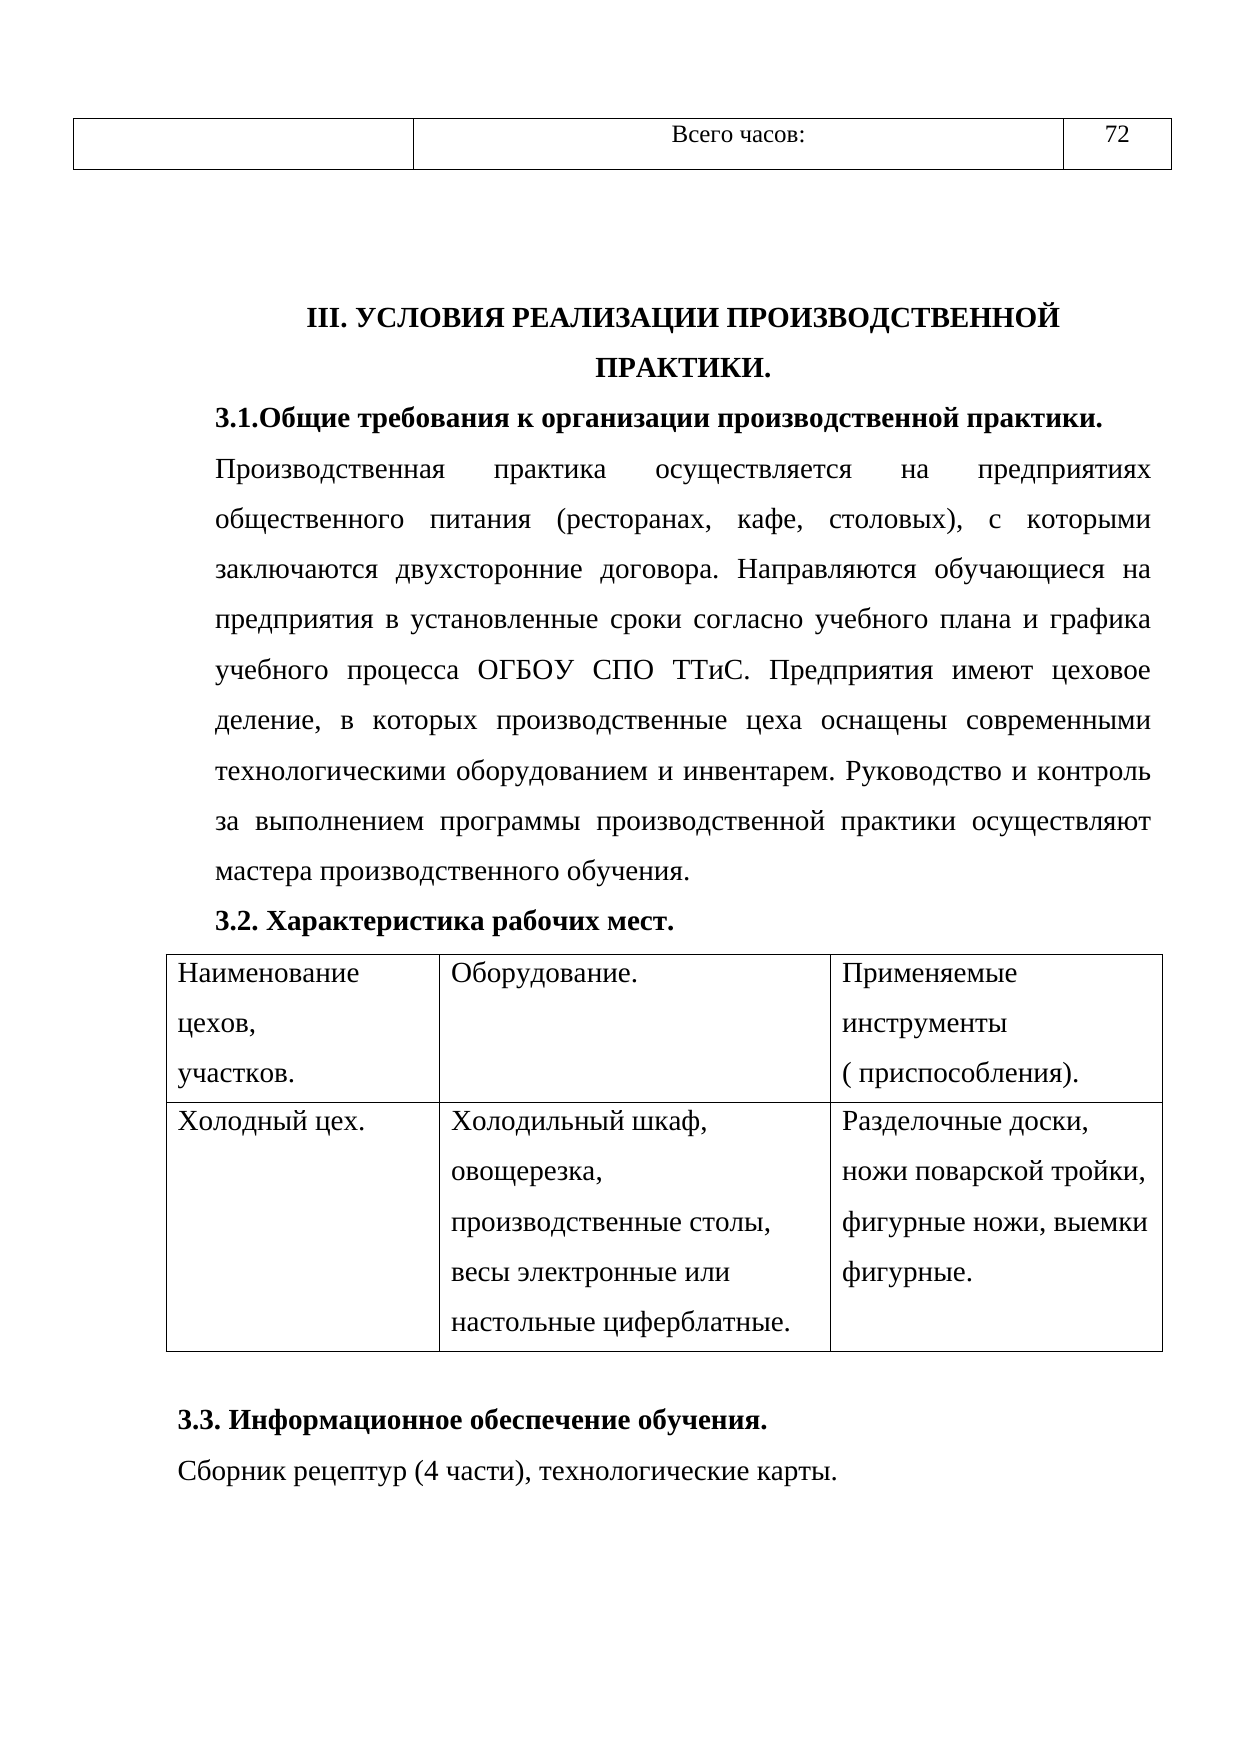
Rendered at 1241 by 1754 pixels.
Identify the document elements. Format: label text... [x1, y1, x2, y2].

table_cell Разделочные доски, ножи поварской тройки, фигурные ножи, выемки фигурные. [831, 1103, 1162, 1351]
text 3.3. Информационное обеспечение обучения. [177, 1402, 1152, 1436]
text Производственная практика осуществляется на предприятиях общественного питания (ресторанах, кафе, столовых), с которыми заключаются двухсторонние договора. Направляются обучающиеся на предприятия в установленные сроки согласно учебного плана и графика учебного процесса ОГБОУ СПО ТТиС. Предприятия имеют цеховое деление, в которых производственные цеха оснащены современными технологическими оборудованием и инвентарем. Руководство и контроль за выполнением программы производственной практики осуществляют мастера производственного обучения. [215, 451, 1152, 887]
table_cell Холодильный шкаф, овощерезка, производственные столы, весы электронные или настольные циферблатные. [440, 1103, 830, 1351]
text Сборник рецептур (4 части), технологические карты. [177, 1453, 1152, 1486]
table_header Наименование цехов, участков. [167, 955, 439, 1102]
table_cell Холодный цех. [167, 1103, 439, 1351]
table_cell Всего часов: [414, 119, 1063, 169]
table_cell 72 [1064, 119, 1171, 169]
text III. УСЛОВИЯ РЕАЛИЗАЦИИ ПРОИЗВОДСТВЕННОЙ [215, 300, 1152, 333]
text ПРАКТИКИ. [215, 350, 1152, 384]
table_header Оборудование. [440, 955, 830, 1102]
text 3.1.Общие требования к организации производственной практики. [215, 400, 1152, 434]
text 3.2. Характеристика рабочих мест. [215, 903, 1152, 937]
table_cell [74, 119, 413, 169]
table_header Применяемые инструменты ( приспособления). [831, 955, 1162, 1102]
